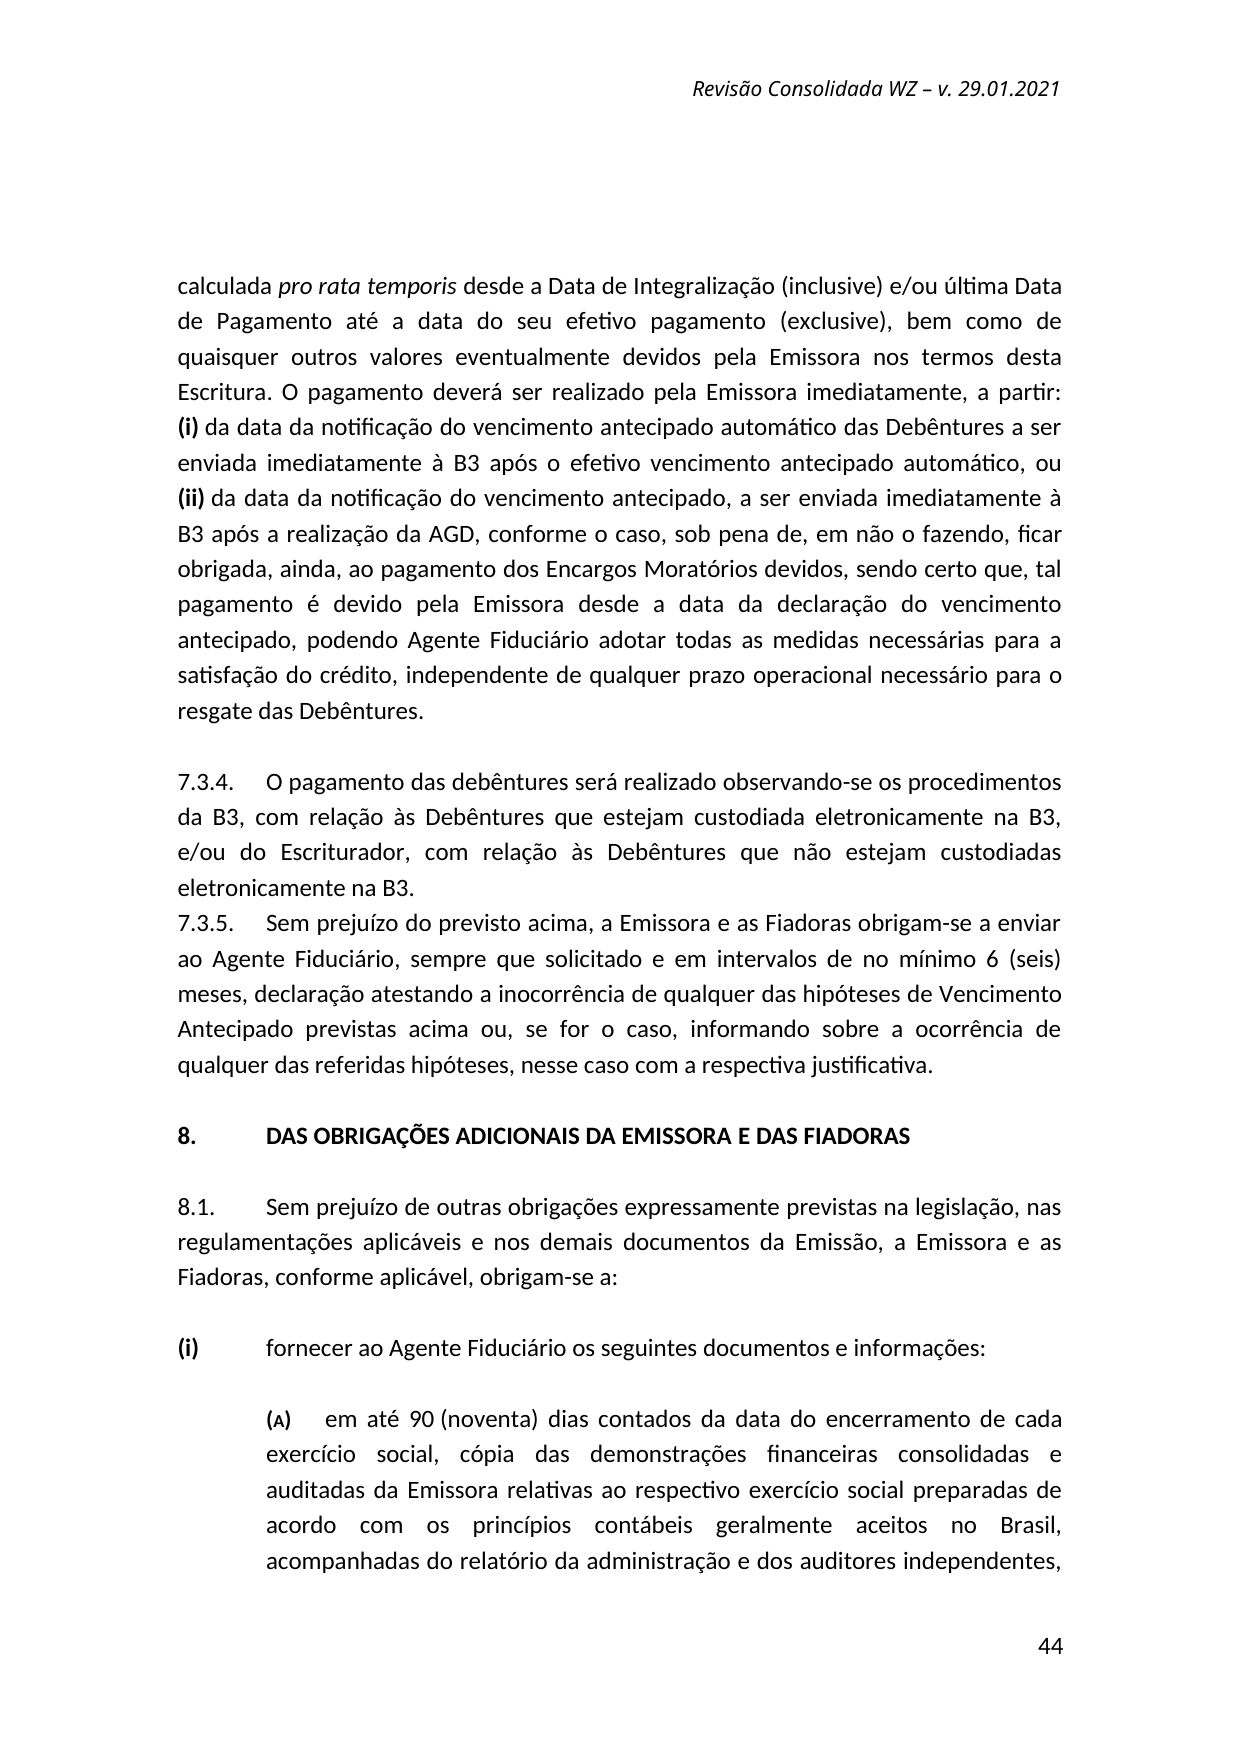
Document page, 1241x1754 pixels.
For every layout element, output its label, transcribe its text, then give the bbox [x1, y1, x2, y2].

list Sem prejuízo do previsto acima, a Emissora e as Fiadoras obrigam-se a enviar ao Agente Fiduciário, sempre que solicitado e em intervalos de no mínimo 6 (seis) meses, declaração atestando a inocorrência de qualquer das hipóteses de Vencimento Antecipado previstas acima ou, se for o caso, informando sobre a ocorrência de qualquer das referidas hipóteses, nesse caso com a respectiva justificativa. [177, 903, 1063, 1080]
list fornecer ao Agente Fiduciário os seguintes documentos e informações: [177, 1328, 1063, 1364]
list O pagamento das debêntures será realizado observando-se os procedimentos da B3, com relação às Debêntures que estejam custodiada eletronicamente na B3, e/ou do Escriturador, com relação às Debêntures que não estejam custodiadas eletronicamente na B3. [177, 762, 1063, 903]
list Sem prejuízo de outras obrigações expressamente previstas na legislação, nas regulamentações aplicáveis e nos demais documentos da Emissão, a Emissora e as Fiadoras, conforme aplicável, obrigam-se a: [177, 1187, 1063, 1293]
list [177, 266, 1063, 726]
list DAS OBRIGAÇÕES ADICIONAIS DA EMISSORA E DAS FIADORAS [177, 1116, 1063, 1151]
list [266, 1399, 1063, 1576]
